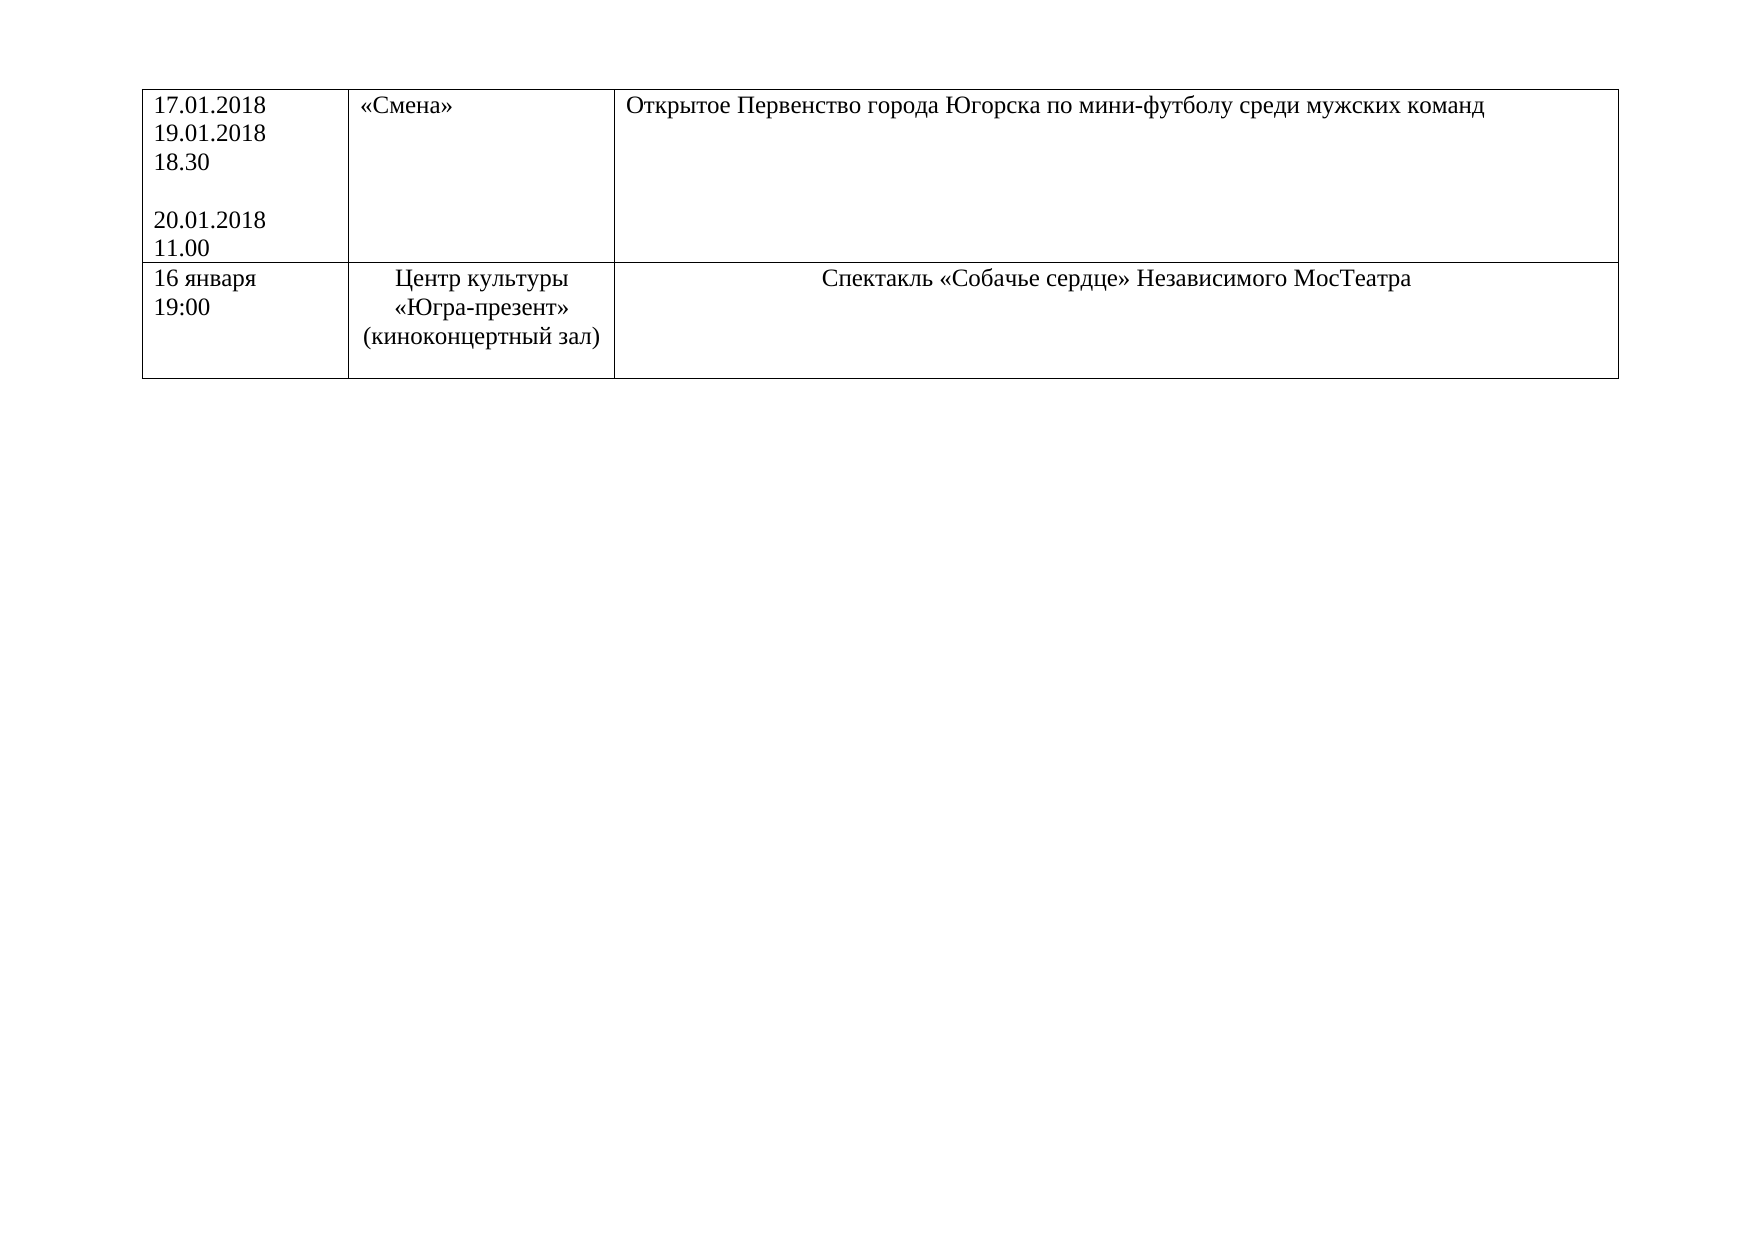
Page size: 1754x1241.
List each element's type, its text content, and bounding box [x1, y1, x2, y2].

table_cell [143, 90, 348, 262]
table_cell Спектакль «Собачье сердце» Независимого МосТеатра [615, 263, 1618, 378]
table_cell 16 января 19:00 [143, 263, 348, 378]
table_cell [615, 90, 1618, 262]
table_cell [349, 90, 614, 262]
